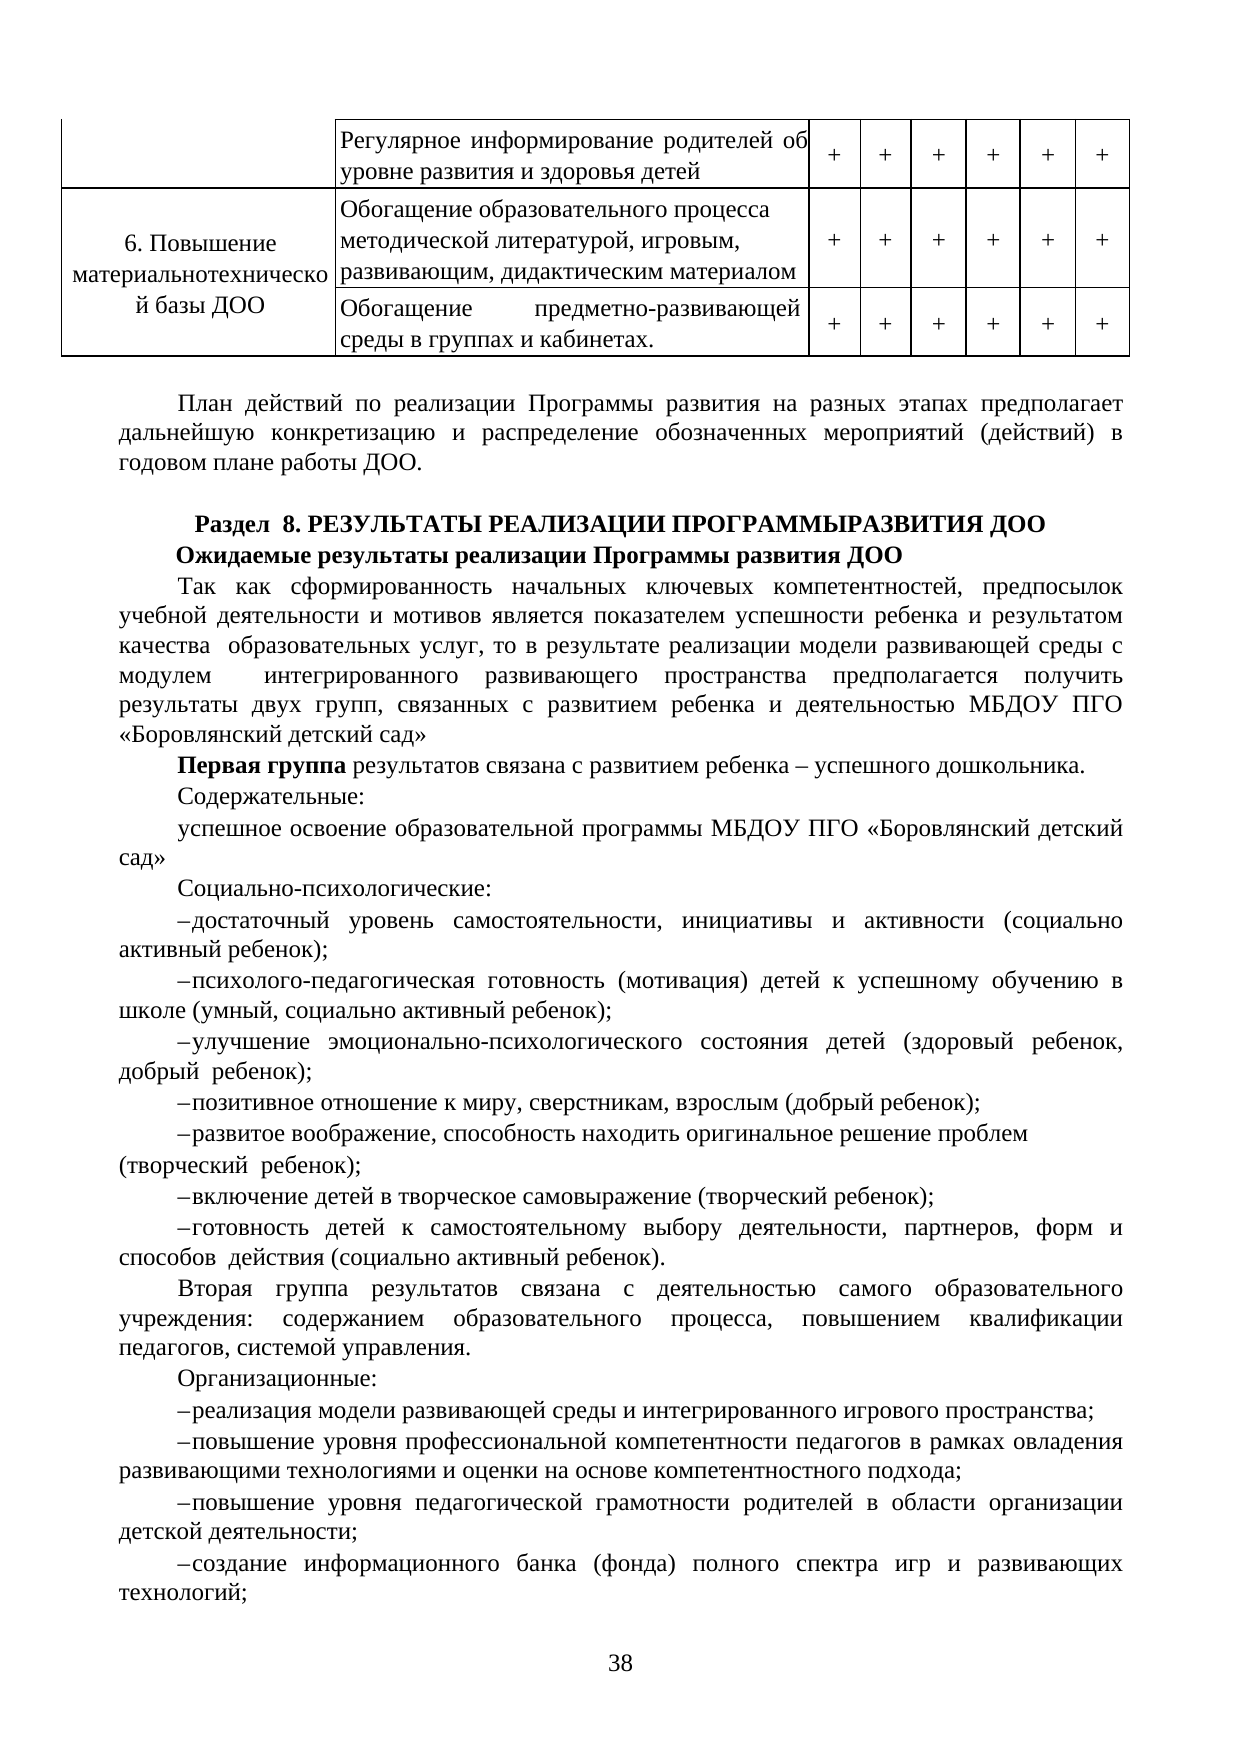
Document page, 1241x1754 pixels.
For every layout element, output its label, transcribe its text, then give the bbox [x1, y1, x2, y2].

table_cell + [1076, 120, 1129, 187]
text Первая группа результатов связана с развитием ребенка – успешного дошкольника. [177, 750, 1124, 779]
table_cell + [1076, 189, 1129, 287]
table_cell Обогащение образовательного процесса методической литературой, игровым, развивающим, дидактическим материалом [336, 189, 808, 287]
table_cell + [967, 189, 1019, 287]
table_cell Обогащение предметно-развивающей среды в группах и кабинетах. [336, 288, 808, 355]
text Ожидаемые результаты реализации Программы развития ДОО [175, 540, 1125, 568]
list повышение уровня педагогической грамотности родителей в области организации детской деятельности; [118, 1487, 1124, 1545]
table_cell + [1021, 189, 1075, 287]
list повышение уровня профессиональной компетентности педагогов в рамках овладения развивающими технологиями и оценки на основе компетентностного подхода; [118, 1426, 1124, 1484]
table_cell + [810, 288, 860, 355]
list позитивное отношение к миру, сверстникам, взрослым (добрый ребенок); [118, 1087, 1124, 1116]
list включение детей в творческое самовыражение (творческий ребенок); [118, 1181, 1124, 1210]
list реализация модели развивающей среды и интегрированного игрового пространства; [118, 1395, 1124, 1423]
text Социально-психологические: [177, 873, 1124, 902]
table_cell Регулярное информирование родителей об уровне развития и здоровья детей [336, 120, 808, 187]
list достаточный уровень самостоятельности, инициативы и активности (социально активный ребенок); [118, 905, 1124, 963]
list улучшение эмоционально-психологического состояния детей (здоровый ребенок, добрый ребенок); [118, 1026, 1124, 1085]
table_cell + [861, 189, 910, 287]
text Раздел 8. РЕЗУЛЬТАТЫ РЕАЛИЗАЦИИ ПРОГРАММЫРАЗВИТИЯ ДОО [154, 509, 1087, 538]
table_cell + [861, 288, 910, 355]
table_cell + [912, 120, 965, 187]
list создание информационного банка (фонда) полного спектра игр и развивающих технологий; [118, 1548, 1124, 1606]
text Содержательные: [177, 781, 1124, 810]
text План действий по реализации Программы развития на разных этапах предполагает дальнейшую конкретизацию и распределение обозначенных мероприятий (действий) в годовом плане работы ДОО. [118, 388, 1124, 476]
table_cell + [912, 288, 965, 355]
text Так как сформированность начальных ключевых компетентностей, предпосылок учебной деятельности и мотивов является показателем успешности ребенка и результатом качества образовательных услуг, то в результате реализации модели развивающей среды с модулем интегрированного развивающего пространства предполагается получить результаты двух групп, связанных с развитием ребенка и деятельностью МБДОУ ПГО «Боровлянский детский сад» [118, 571, 1124, 748]
table_cell + [912, 189, 965, 287]
table_cell + [967, 120, 1019, 187]
table_cell + [861, 120, 910, 187]
list психолого-педагогическая готовность (мотивация) детей к успешному обучению в школе (умный, социально активный ребенок); [118, 966, 1124, 1024]
table_cell + [810, 189, 860, 287]
table_cell + [1021, 120, 1075, 187]
text успешное освоение образовательной программы МБДОУ ПГО «Боровлянский детский сад» [118, 813, 1124, 871]
table_cell 6. Повышение материальнотехнической базы ДОО [62, 189, 335, 355]
table_cell + [1021, 288, 1075, 355]
table_cell + [810, 120, 860, 187]
text Организационные: [177, 1363, 1124, 1392]
text (творческий ребенок); [118, 1150, 1124, 1178]
table_cell + [967, 288, 1019, 355]
text Вторая группа результатов связана с деятельностью самого образовательного учреждения: содержанием образовательного процесса, повышением квалификации педагогов, системой управления. [118, 1273, 1124, 1361]
list развитое воображение, способность находить оригинальное решение проблем [118, 1118, 1124, 1147]
table_cell + [1076, 288, 1129, 355]
list готовность детей к самостоятельному выбору деятельности, партнеров, форм и способов действия (социально активный ребенок). [118, 1212, 1124, 1271]
